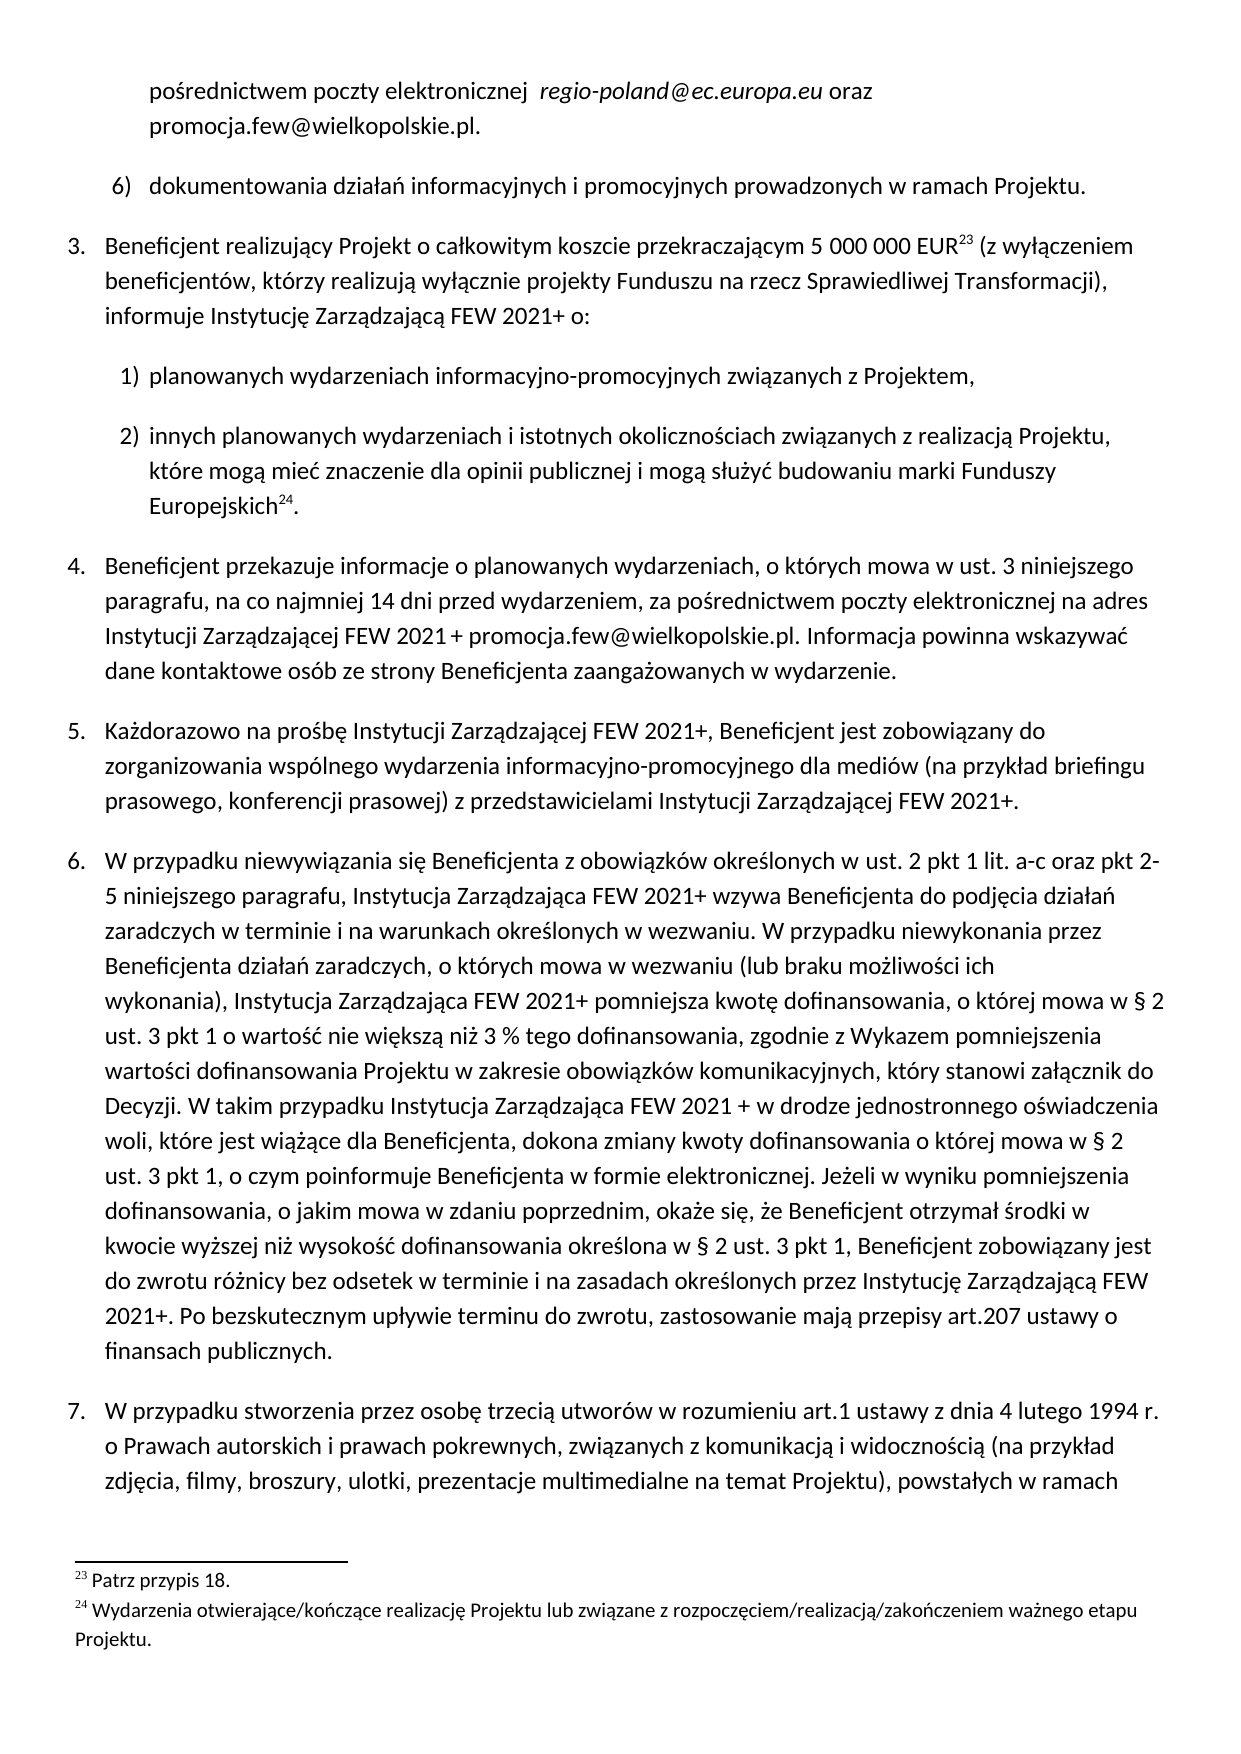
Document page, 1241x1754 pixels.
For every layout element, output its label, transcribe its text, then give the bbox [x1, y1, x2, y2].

list planowanych wydarzeniach informacyjno-promocyjnych związanych z Projektem, [119, 360, 1165, 391]
list dokumentowania działań informacyjnych i promocyjnych prowadzonych w ramach Projektu. [111, 170, 1165, 201]
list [149, 75, 1165, 141]
text Beneficjent realizujący Projekt o całkowitym koszcie przekraczającym 5 000 000 EUR (z wyłączeniem beneficjentów, którzy realizują wyłącznie projekty Funduszu na rzecz Sprawiedliwej Transformacji), informuje Instytucję Zarządzającą FEW 2021+ o: [67, 230, 1165, 331]
text Każdorazowo na prośbę Instytucji Zarządzającej FEW 2021+, Beneficjent jest zobowiązany do zorganizowania wspólnego wydarzenia informacyjno-promocyjnego dla mediów (na przykład briefingu prasowego, konferencji prasowej) z przedstawicielami Instytucji Zarządzającej FEW 2021+. [67, 715, 1165, 816]
text W przypadku niewywiązania się Beneficjenta z obowiązków określonych w ust. 2 pkt 1 lit. a-c oraz pkt 2-5 niniejszego paragrafu, Instytucja Zarządzająca FEW 2021+ wzywa Beneficjenta do podjęcia działań zaradczych w terminie i na warunkach określonych w wezwaniu. W przypadku niewykonania przez Beneficjenta działań zaradczych, o których mowa w wezwaniu (lub braku możliwości ich wykonania), Instytucja Zarządzająca FEW 2021+ pomniejsza kwotę dofinansowania, o której mowa w § 2 ust. 3 pkt 1 o wartość nie większą niż 3 % tego dofinansowania, zgodnie z Wykazem pomniejszenia wartości dofinansowania Projektu w zakresie obowiązków komunikacyjnych, który stanowi załącznik do Decyzji. W takim przypadku Instytucja Zarządzająca FEW 2021 + w drodze jednostronnego oświadczenia woli, które jest wiążące dla Beneficjenta, dokona zmiany kwoty dofinansowania o której mowa w § 2 ust. 3 pkt 1, o czym poinformuje Beneficjenta w formie elektronicznej. Jeżeli w wyniku pomniejszenia dofinansowania, o jakim mowa w zdaniu poprzednim, okaże się, że Beneficjent otrzymał środki w kwocie wyższej niż wysokość dofinansowania określona w § 2 ust. 3 pkt 1, Beneficjent zobowiązany jest do zwrotu różnicy bez odsetek w terminie i na zasadach określonych przez Instytucję Zarządzającą FEW 2021+. Po bezskutecznym upływie terminu do zwrotu, zastosowanie mają przepisy art.207 ustawy o finansach publicznych. [67, 845, 1165, 1366]
list innych planowanych wydarzeniach i istotnych okolicznościach związanych z realizacją Projektu, które mogą mieć znaczenie dla opinii publicznej i mogą służyć budowaniu marki Funduszy Europejskich. [119, 420, 1165, 521]
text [67, 1395, 1165, 1496]
text Beneficjent przekazuje informacje o planowanych wydarzeniach, o których mowa w ust. 3 niniejszego paragrafu, na co najmniej 14 dni przed wydarzeniem, za pośrednictwem poczty elektronicznej na adres Instytucji Zarządzającej FEW 2021 + promocja.few@wielkopolskie.pl. Informacja powinna wskazywać dane kontaktowe osób ze strony Beneficjenta zaangażowanych w wydarzenie. [67, 550, 1165, 686]
